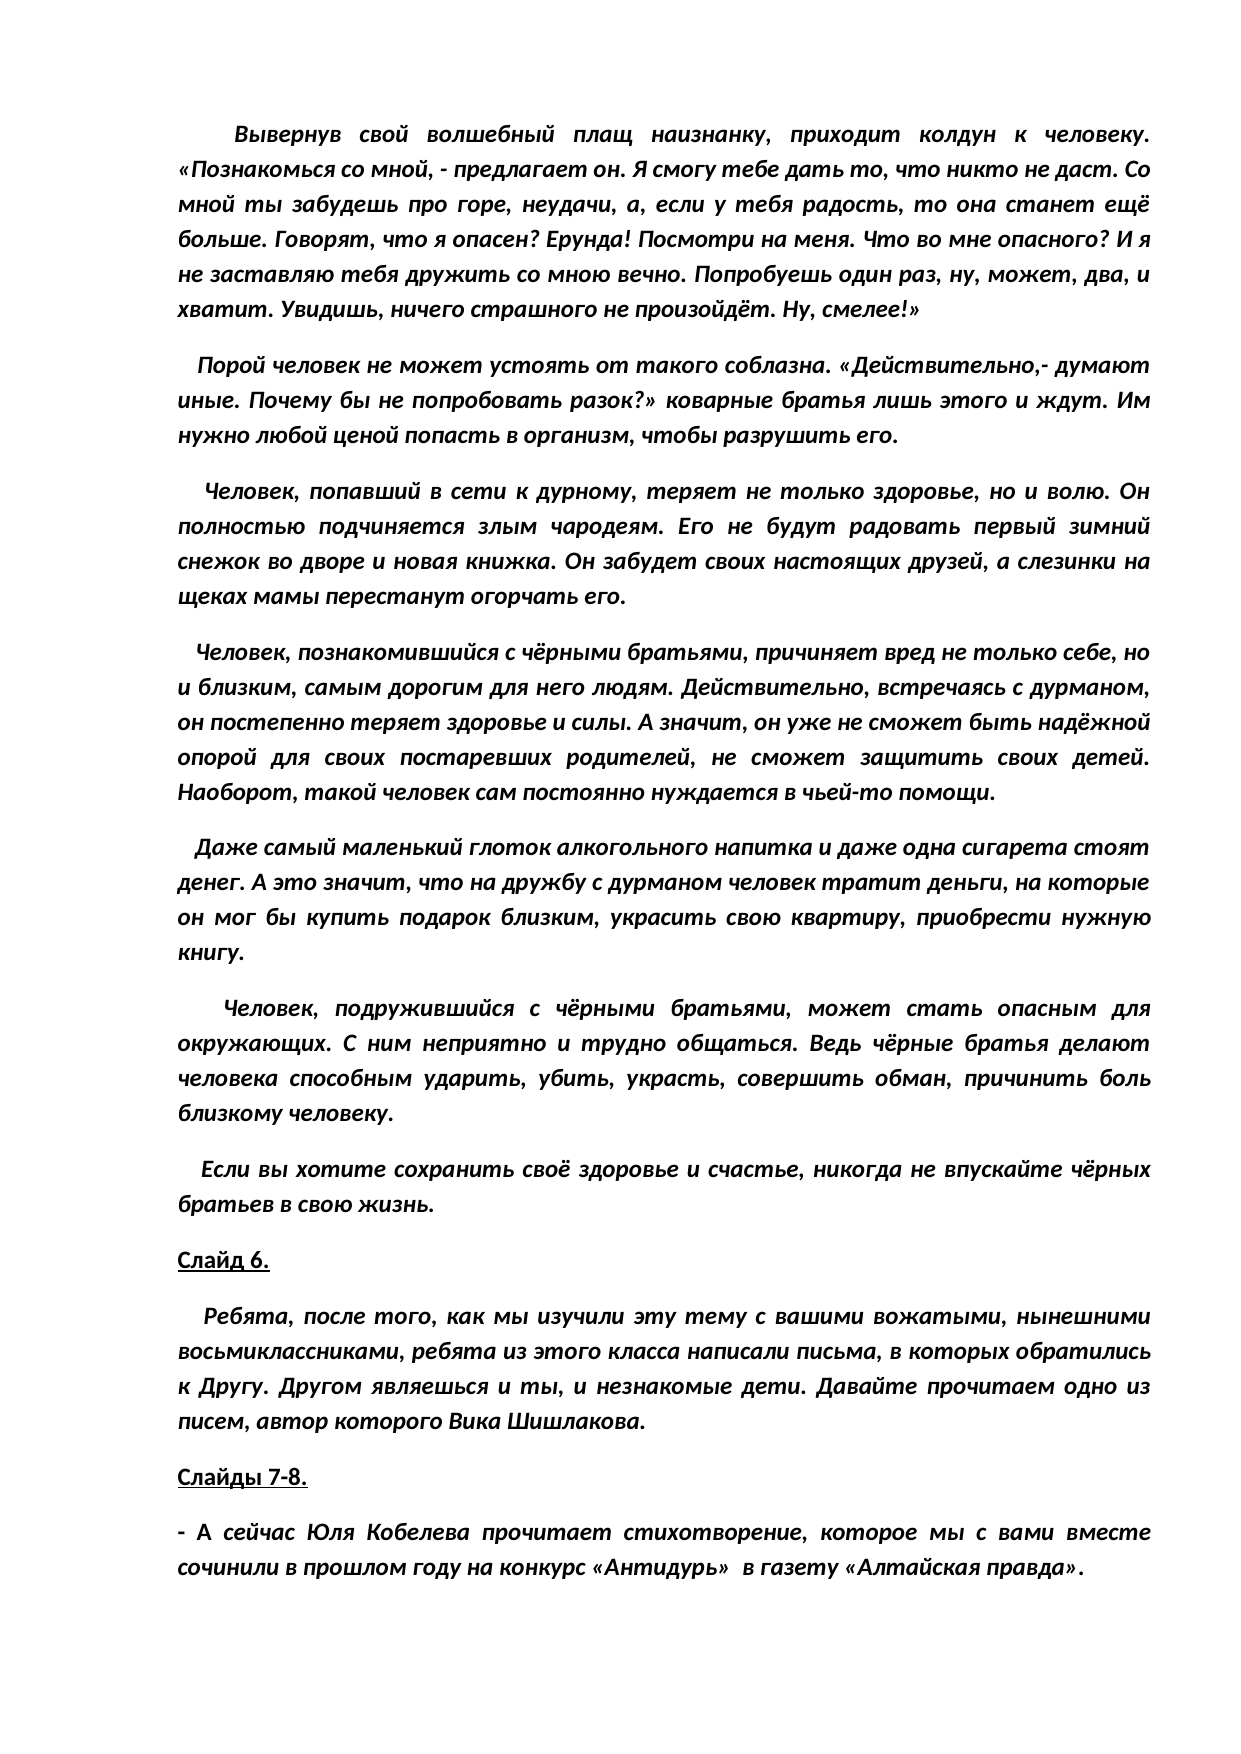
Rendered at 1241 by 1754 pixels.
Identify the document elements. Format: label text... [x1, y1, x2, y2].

text Порой человек не может устоять от такого соблазна. «Действительно,- думают иные. Почему бы не попробовать разок?» коварные братья лишь этого и ждут. Им нужно любой ценой попасть в организм, чтобы разрушить его. [177, 349, 1152, 449]
text Вывернув свой волшебный плащ наизнанку, приходит колдун к человеку. «Познакомься со мной, - предлагает он. Я смогу тебе дать то, что никто не даст. Со мной ты забудешь про горе, неудачи, а, если у тебя радость, то она станет ещё больше. Говорят, что я опасен? Ерунда! Посмотри на меня. Что во мне опасного? И я не заставляю тебя дружить со мною вечно. Попробуешь один раз, ну, может, два, и хватит. Увидишь, ничего страшного не произойдёт. Ну, смелее!» [177, 118, 1152, 324]
text Человек, подружившийся с чёрными братьями, может стать опасным для окружающих. С ним неприятно и трудно общаться. Ведь чёрные братья делают человека способным ударить, убить, украсть, совершить обман, причинить боль близкому человеку. [177, 992, 1152, 1128]
text Даже самый маленький глоток алкогольного напитка и даже одна сигарета стоят денег. А это значит, что на дружбу с дурманом человек тратит деньги, на которые он мог бы купить подарок близким, украсить свою квартиру, приобрести нужную книгу. [177, 831, 1152, 967]
text Слайды 7-8. [177, 1461, 1152, 1491]
text Если вы хотите сохранить своё здоровье и счастье, никогда не впускайте чёрных братьев в свою жизнь. [177, 1153, 1152, 1219]
text Слайд 6. [177, 1244, 1152, 1274]
text Ребята, после того, как мы изучили эту тему с вашими вожатыми, нынешними восьмиклассниками, ребята из этого класса написали письма, в которых обратились к Другу. Другом являешься и ты, и незнакомые дети. Давайте прочитаем одно из писем, автор которого Вика Шишлакова. [177, 1300, 1152, 1435]
text Человек, познакомившийся с чёрными братьями, причиняет вред не только себе, но и близким, самым дорогим для него людям. Действительно, встречаясь с дурманом, он постепенно теряет здоровье и силы. А значит, он уже не сможет быть надёжной опорой для своих постаревших родителей, не сможет защитить своих детей. Наоборот, такой человек сам постоянно нуждается в чьей-то помощи. [177, 636, 1152, 806]
text Человек, попавший в сети к дурному, теряет не только здоровье, но и волю. Он полностью подчиняется злым чародеям. Его не будут радовать первый зимний снежок во дворе и новая книжка. Он забудет своих настоящих друзей, а слезинки на щеках мамы перестанут огорчать его. [177, 475, 1152, 610]
text - А сейчас Юля Кобелева прочитает стихотворение, которое мы с вами вместе сочинили в прошлом году на конкурс «Антидурь» в газету «Алтайская правда». [177, 1516, 1152, 1582]
